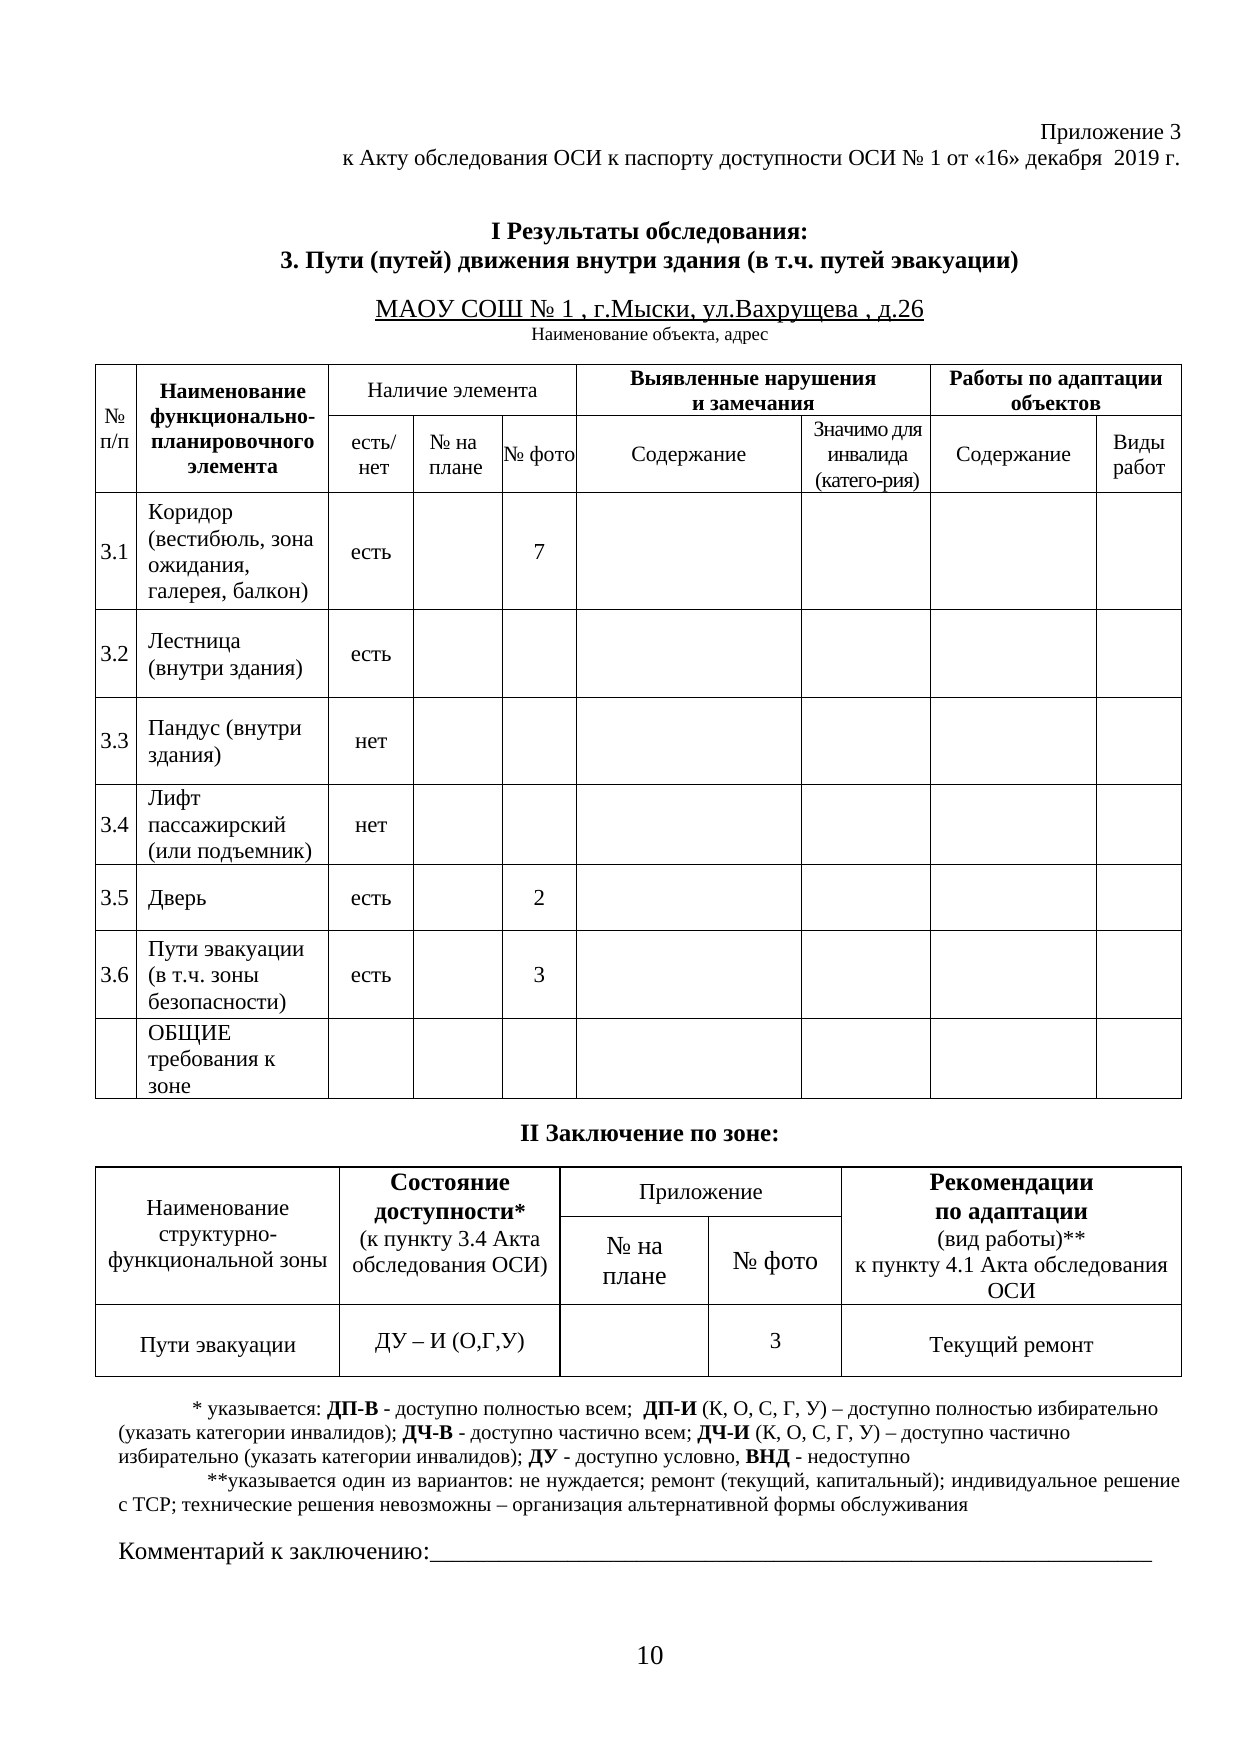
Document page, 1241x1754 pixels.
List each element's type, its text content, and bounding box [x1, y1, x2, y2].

table_cell [577, 698, 801, 783]
table_cell есть/ нет [329, 416, 413, 492]
table_cell [802, 1019, 930, 1098]
table_cell [503, 785, 576, 863]
table_cell [577, 931, 801, 1018]
table_cell № на плане [414, 416, 502, 492]
table_cell [414, 931, 502, 1018]
text Комментарий к заключению:_______________________________________________________________ [118, 1535, 1181, 1565]
table_cell 7 [503, 493, 576, 609]
table_cell [414, 785, 502, 863]
table_cell 3.3 [96, 698, 136, 783]
table_cell [931, 1019, 1096, 1098]
table_cell Виды работ [1097, 416, 1181, 492]
text **указывается один из вариантов: не нуждается; ремонт (текущий, капитальный); индивидуальное решение с ТСР; технические решения невозможны – организация альтернативной формы обслуживания [118, 1468, 1181, 1516]
table_cell Содержание [931, 416, 1096, 492]
table_cell [802, 785, 930, 863]
table_cell [96, 1019, 136, 1098]
table_cell есть [329, 610, 413, 697]
table_cell [577, 610, 801, 697]
table_cell [931, 931, 1096, 1018]
table_cell Лифт пассажирский (или подъемник) [137, 785, 328, 863]
table_cell [802, 493, 930, 609]
table_cell [1097, 610, 1181, 697]
table_header Наименование функционально-планировочного элемента [137, 365, 328, 492]
table_cell [414, 610, 502, 697]
table_cell [503, 698, 576, 783]
text * указывается: ДП-В - доступно полностью всем; ДП-И (К, О, С, Г, У) – доступно полностью избирательно (указать категории инвалидов); ДЧ-В - доступно частично всем; ДЧ-И (К, О, С, Г, У) – доступно частично избирательно (указать категории инвалидов); ДУ - доступно условно, ВНД - недоступно [118, 1396, 1181, 1468]
table_cell 3.5 [96, 865, 136, 930]
table_cell [802, 698, 930, 783]
text II Заключение по зоне: [118, 1118, 1181, 1147]
text 3. Пути (путей) движения внутри здания (в т.ч. путей эвакуации) [118, 245, 1181, 274]
table_cell 3.6 [96, 931, 136, 1018]
table_header Приложение [561, 1168, 841, 1216]
table_cell Значимо для инвалида (катего-рия) [802, 416, 930, 492]
table_cell 3 [503, 931, 576, 1018]
table_cell [931, 493, 1096, 609]
table_cell [414, 493, 502, 609]
table_cell [414, 865, 502, 930]
table_cell [503, 1019, 576, 1098]
table_cell [931, 698, 1096, 783]
table_cell Текущий ремонт [842, 1305, 1181, 1376]
table_cell [931, 785, 1096, 863]
table_cell [802, 865, 930, 930]
table_cell 3.4 [96, 785, 136, 863]
table_cell Дверь [137, 865, 328, 930]
table_cell 2 [503, 865, 576, 930]
table_cell [802, 931, 930, 1018]
table_header Рекомендации по адаптации (вид работы)** к пункту 4.1 Акта обследования ОСИ [842, 1168, 1181, 1304]
text I Результаты обследования: [118, 216, 1181, 245]
table_cell нет [329, 785, 413, 863]
table_cell [1097, 1019, 1181, 1098]
table_cell [1097, 865, 1181, 930]
table_cell [577, 493, 801, 609]
text Приложение 3 [118, 118, 1181, 144]
table_cell Пандус (внутри здания) [137, 698, 328, 783]
table_cell 3.2 [96, 610, 136, 697]
table_cell [503, 610, 576, 697]
table_cell [1097, 493, 1181, 609]
table_cell № на плане [561, 1217, 708, 1304]
table_cell [577, 1019, 801, 1098]
table_cell [802, 610, 930, 697]
table_cell [931, 865, 1096, 930]
table_cell ОБЩИЕ требования к зоне [137, 1019, 328, 1098]
table_cell Пути эвакуации (в т.ч. зоны безопасности) [137, 931, 328, 1018]
table_cell [1097, 698, 1181, 783]
table_header Наличие элемента [329, 365, 576, 415]
table_cell есть [329, 931, 413, 1018]
table_header Работы по адаптации объектов [931, 365, 1181, 415]
table_header Наименование структурно-функциональной зоны [96, 1168, 339, 1304]
table_cell № фото [503, 416, 576, 492]
table_cell [329, 1019, 413, 1098]
table_header Выявленные нарушения и замечания [577, 365, 930, 415]
table_cell есть [329, 493, 413, 609]
table_cell ДУ – И (О,Г,У) [340, 1305, 559, 1376]
table_cell Содержание [577, 416, 801, 492]
table_cell Пути эвакуации [96, 1305, 339, 1376]
table_cell Коридор (вестибюль, зона ожидания, галерея, балкон) [137, 493, 328, 609]
text к Акту обследования ОСИ к паспорту доступности ОСИ № 1 от «16» декабря 2019 г. [118, 144, 1181, 171]
table_cell [1097, 931, 1181, 1018]
table_cell [1097, 785, 1181, 863]
table_cell нет [329, 698, 413, 783]
text Наименование объекта, адрес [118, 323, 1181, 344]
table_header № п/п [96, 365, 136, 492]
table_cell [931, 610, 1096, 697]
text МАОУ СОШ № 1 , г.Мыски, ул.Вахрущева , д.26 [118, 293, 1181, 323]
table_cell Лестница (внутри здания) [137, 610, 328, 697]
table_cell [577, 785, 801, 863]
table_header Состояние доступности* (к пункту 3.4 Акта обследования ОСИ) [340, 1168, 559, 1304]
table_cell № фото [709, 1217, 841, 1304]
table_cell [561, 1305, 708, 1376]
table_cell [414, 698, 502, 783]
table_cell 3 [709, 1305, 841, 1376]
table_cell [414, 1019, 502, 1098]
table_cell [577, 865, 801, 930]
table_cell 3.1 [96, 493, 136, 609]
table_cell есть [329, 865, 413, 930]
